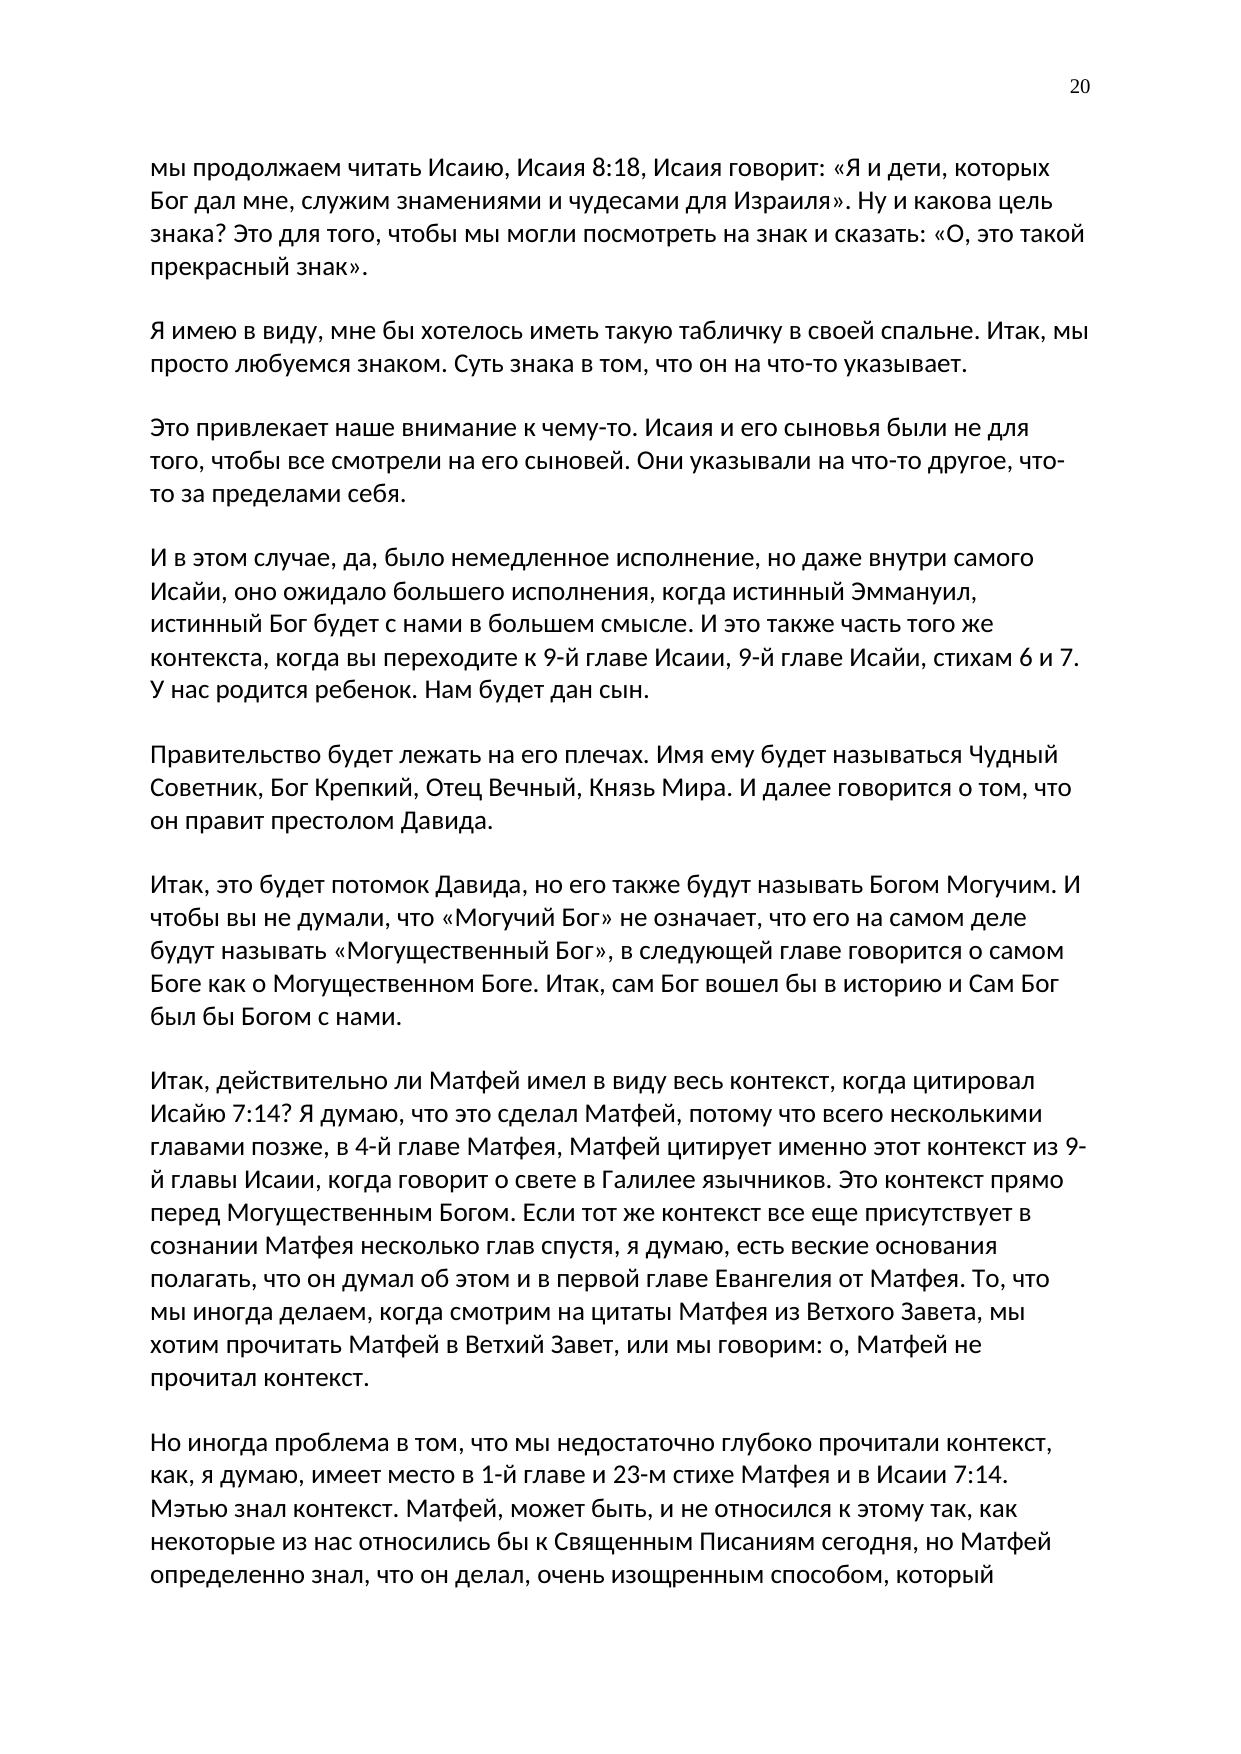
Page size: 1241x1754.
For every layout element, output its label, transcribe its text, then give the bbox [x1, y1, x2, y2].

text Итак, это будет потомок Давида, но его также будут называть Богом Могучим. И чтобы вы не думали, что «Могучий Бог» не означает, что его на самом деле будут называть «Могущественный Бог», в следующей главе говорится о самом Боге как о Могущественном Боге. Итак, сам Бог вошел бы в историю и Сам Бог был бы Богом с нами. [150, 867, 1090, 1032]
text Итак, действительно ли Матфей имел в виду весь контекст, когда цитировал Исайю 7:14? Я думаю, что это сделал Матфей, потому что всего несколькими главами позже, в 4-й главе Матфея, Матфей цитирует именно этот контекст из 9-й главы Исаии, когда говорит о свете в Галилее язычников. Это контекст прямо перед Могущественным Богом. Если тот же контекст все еще присутствует в сознании Матфея несколько глав спустя, я думаю, есть веские основания полагать, что он думал об этом и в первой главе Евангелия от Матфея. То, что мы иногда делаем, когда смотрим на цитаты Матфея из Ветхого Завета, мы хотим прочитать Матфей в Ветхий Завет, или мы говорим: о, Матфей не прочитал контекст. [150, 1063, 1090, 1393]
text Это привлекает наше внимание к чему-то. Исаия и его сыновья были не для того, чтобы все смотрели на его сыновей. Они указывали на что-то другое, что-то за пределами себя. [150, 410, 1090, 509]
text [150, 1425, 1090, 1590]
text Я имею в виду, мне бы хотелось иметь такую табличку в своей спальне. Итак, мы просто любуемся знаком. Суть знака в том, что он на что-то указывает. [150, 313, 1090, 379]
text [150, 150, 1090, 282]
text Правительство будет лежать на его плечах. Имя ему будет называться Чудный Советник, Бог Крепкий, Отец Вечный, Князь Мира. И далее говорится о том, что он правит престолом Давида. [150, 737, 1090, 836]
text И в этом случае, да, было немедленное исполнение, но даже внутри самого Исайи, оно ожидало большего исполнения, когда истинный Эммануил, истинный Бог будет с нами в большем смысле. И это также часть того же контекста, когда вы переходите к 9-й главе Исаии, 9-й главе Исайи, стихам 6 и 7. У нас родится ребенок. Нам будет дан сын. [150, 541, 1090, 706]
